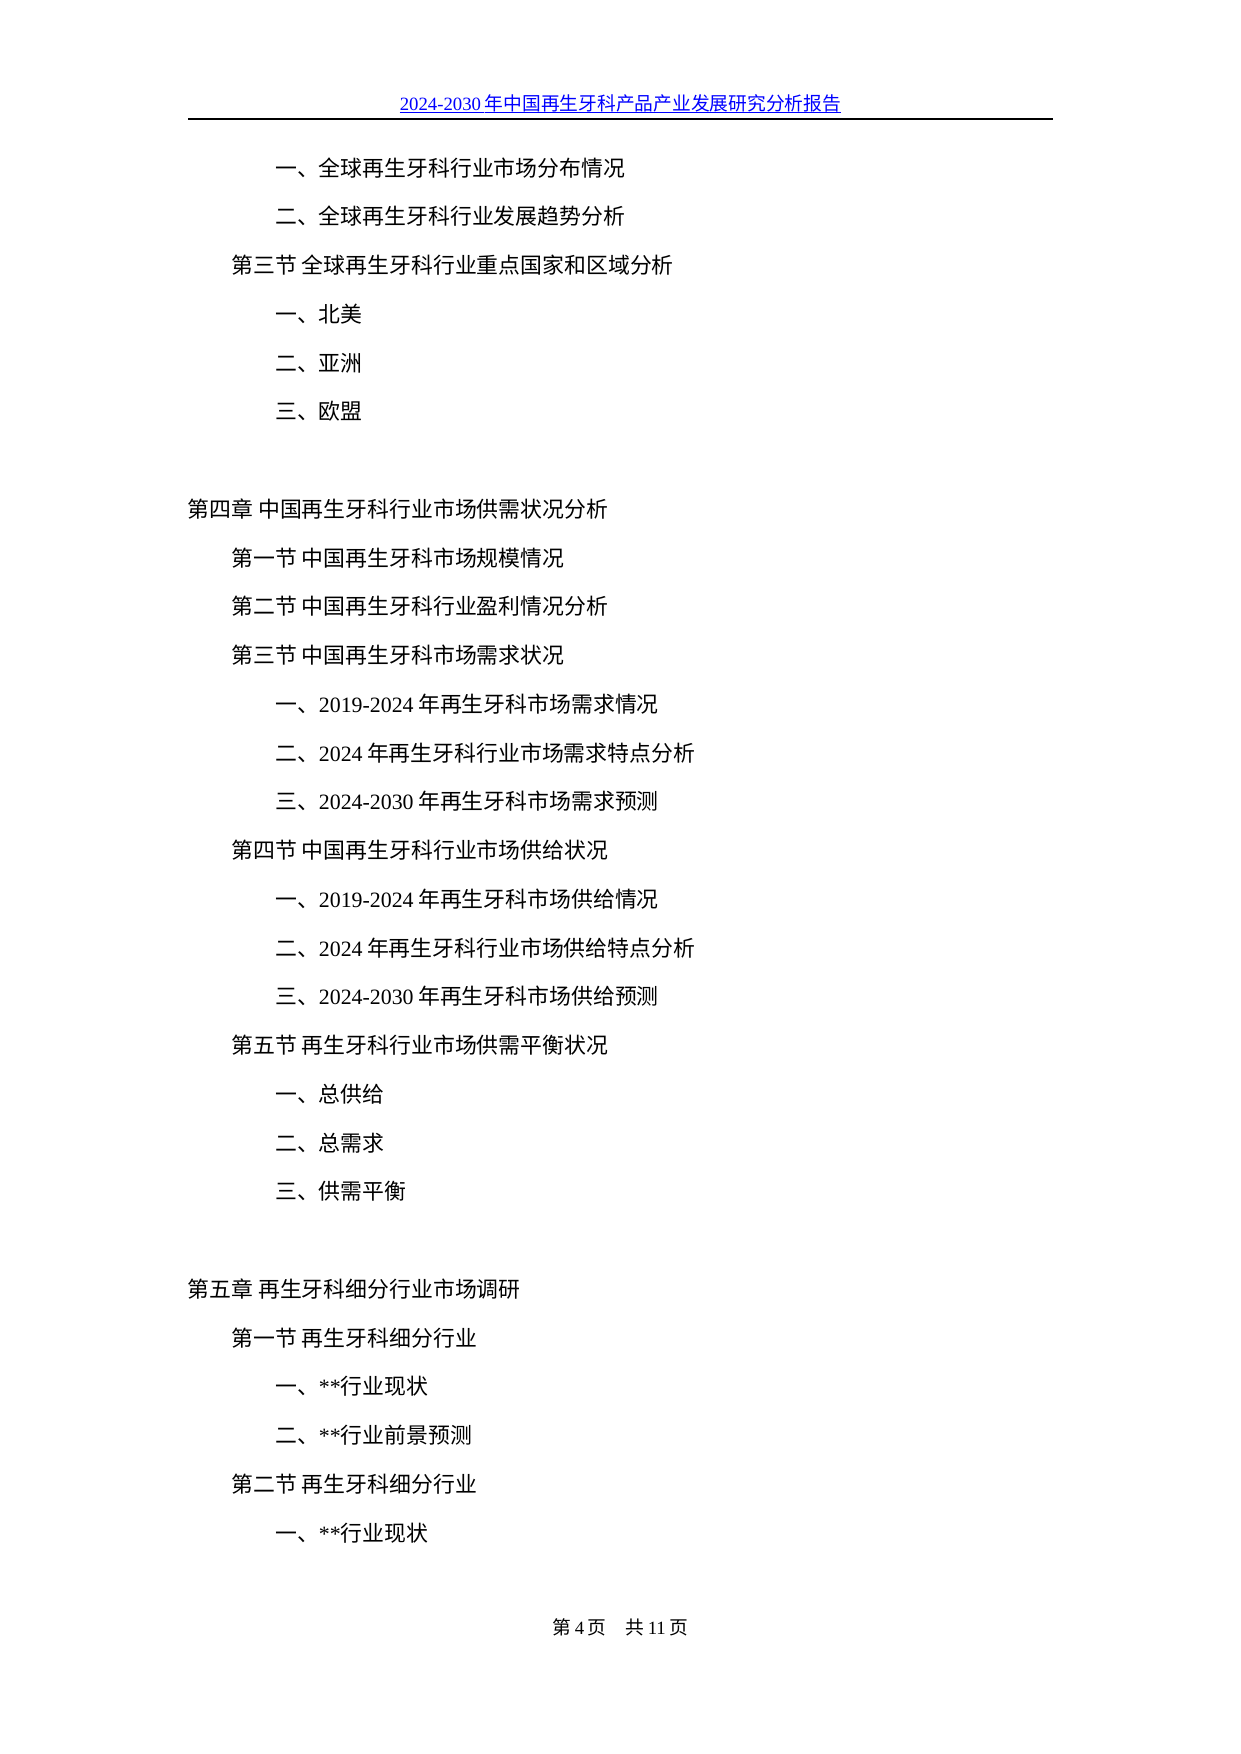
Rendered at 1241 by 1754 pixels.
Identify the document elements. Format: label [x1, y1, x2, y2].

text [187, 150, 1053, 1548]
